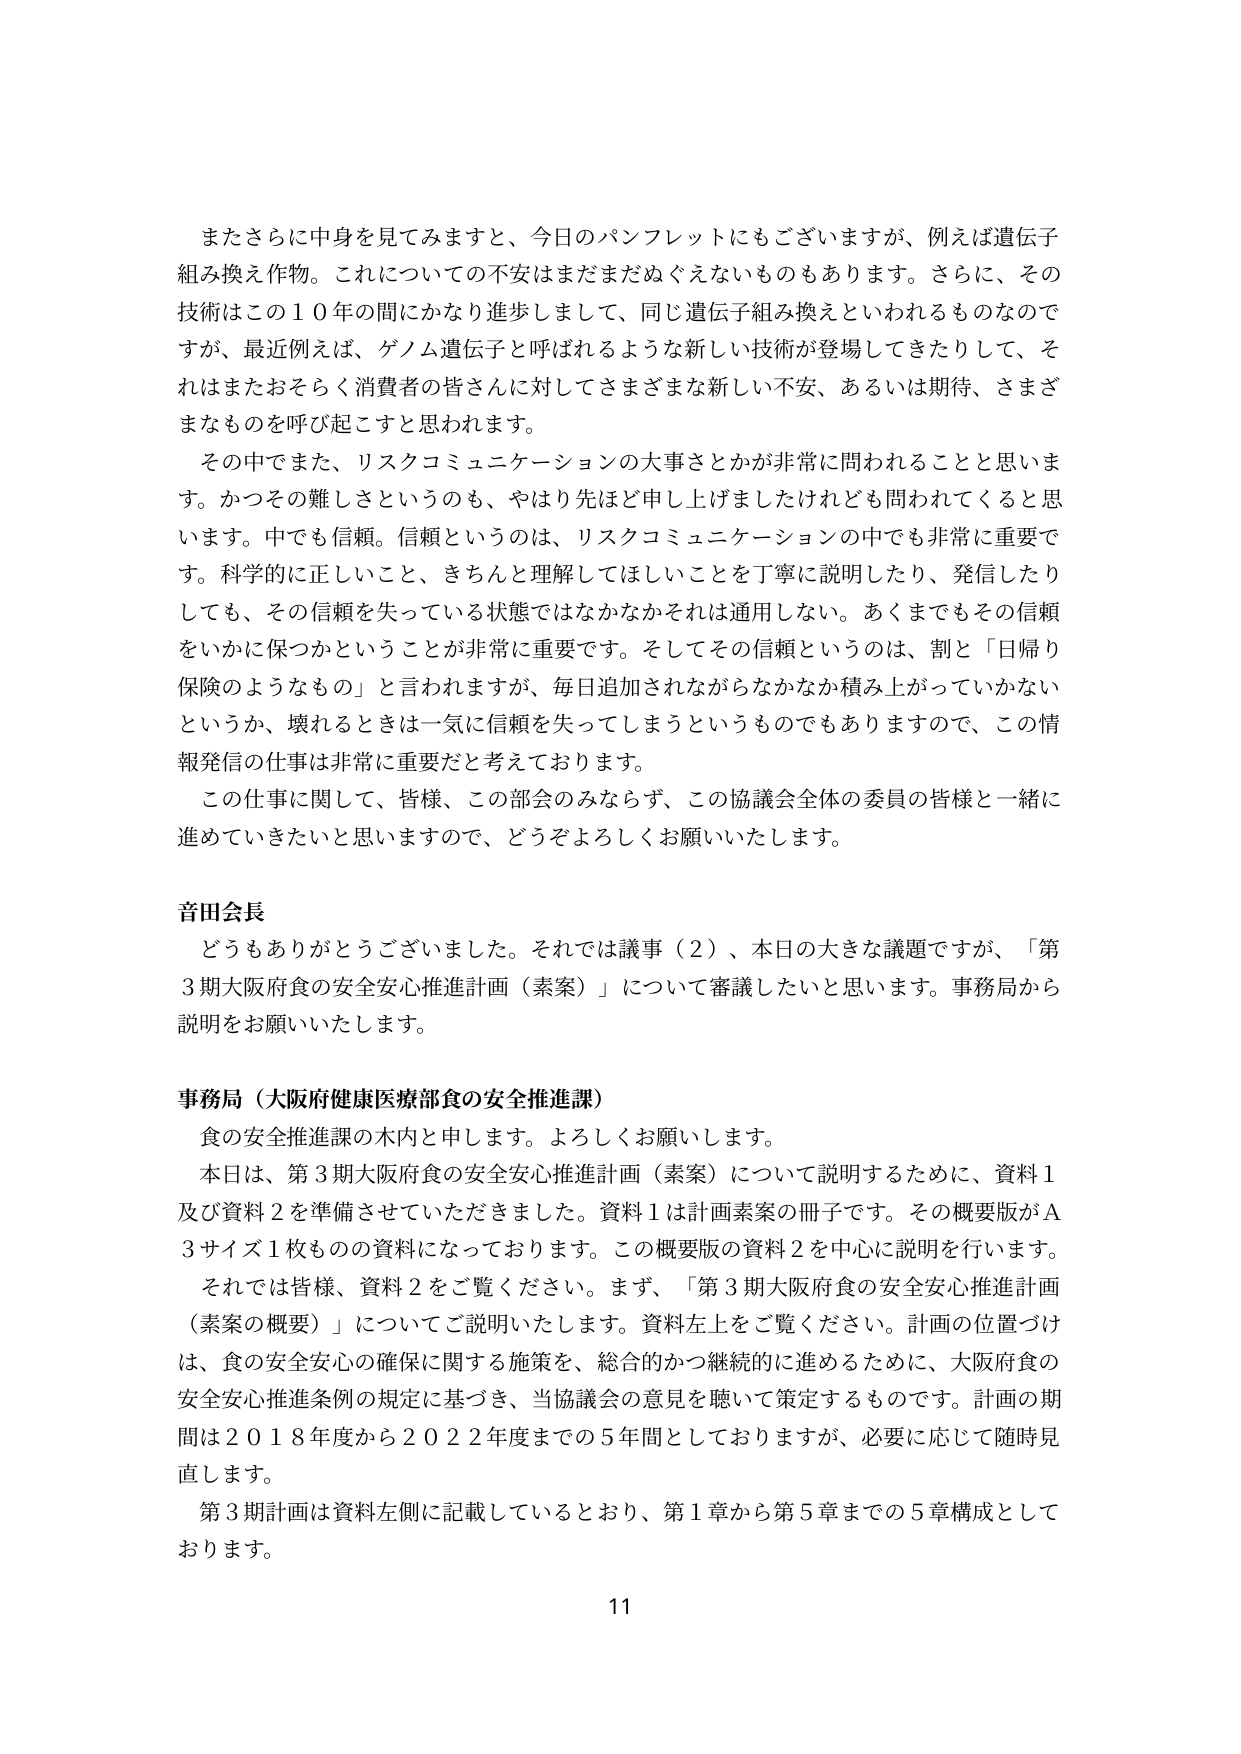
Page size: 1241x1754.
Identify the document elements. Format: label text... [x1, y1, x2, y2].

text その中でまた、リスクコミュニケーションの大事さとかが非常に問われることと思います。かつその難しさというのも、やはり先ほど申し上げましたけれども問われてくると思います。中でも信頼。信頼というのは、リスクコミュニケーションの中でも非常に重要です。科学的に正しいこと、きちんと理解してほしいことを丁寧に説明したり、発信したりしても、その信頼を失っている状態ではなかなかそれは通用しない。あくまでもその信頼をいかに保つかということが非常に重要です。そしてその信頼というのは、割と「日帰り保険のようなもの」と言われますが、毎日追加されながらなかなか積み上がっていかないというか、壊れるときは一気に信頼を失ってしまうというものでもありますので、この情報発信の仕事は非常に重要だと考えております。 [177, 442, 1063, 779]
text 本日は、第３期大阪府食の安全安心推進計画（素案）について説明するために、資料１及び資料２を準備させていただきました。資料１は計画素案の冊子です。その概要版がＡ３サイズ１枚ものの資料になっております。この概要版の資料２を中心に説明を行います。 [177, 1154, 1063, 1267]
text それでは皆様、資料２をご覧ください。まず、「第３期大阪府食の安全安心推進計画（素案の概要）」についてご説明いたします。資料左上をご覧ください。計画の位置づけは、食の安全安心の確保に関する施策を、総合的かつ継続的に進めるために、大阪府食の安全安心推進条例の規定に基づき、当協議会の意見を聴いて策定するものです。計画の期間は２０１８年度から２０２２年度までの５年間としておりますが、必要に応じて随時見直します。 [177, 1267, 1063, 1492]
text 第３期計画は資料左側に記載しているとおり、第１章から第５章までの５章構成としております。 [177, 1492, 1063, 1567]
text 事務局（大阪府健康医療部食の安全推進課） [177, 1079, 1063, 1117]
text この仕事に関して、皆様、この部会のみならず、この協議会全体の委員の皆様と一緒に進めていきたいと思いますので、どうぞよろしくお願いいたします。 [177, 779, 1063, 854]
text またさらに中身を見てみますと、今日のパンフレットにもございますが、例えば遺伝子組み換え作物。これについての不安はまだまだぬぐえないものもあります。さらに、その技術はこの１０年の間にかなり進歩しまして、同じ遺伝子組み換えといわれるものなのですが、最近例えば、ゲノム遺伝子と呼ばれるような新しい技術が登場してきたりして、それはまたおそらく消費者の皆さんに対してさまざまな新しい不安、あるいは期待、さまざまなものを呼び起こすと思われます。 [177, 217, 1063, 442]
text 音田会長 [177, 892, 1063, 929]
text 食の安全推進課の木内と申します。よろしくお願いします。 [177, 1117, 1063, 1154]
text どうもありがとうございました。それでは議事（２）、本日の大きな議題ですが、「第３期大阪府食の安全安心推進計画（素案）」について審議したいと思います。事務局から説明をお願いいたします。 [177, 929, 1063, 1042]
